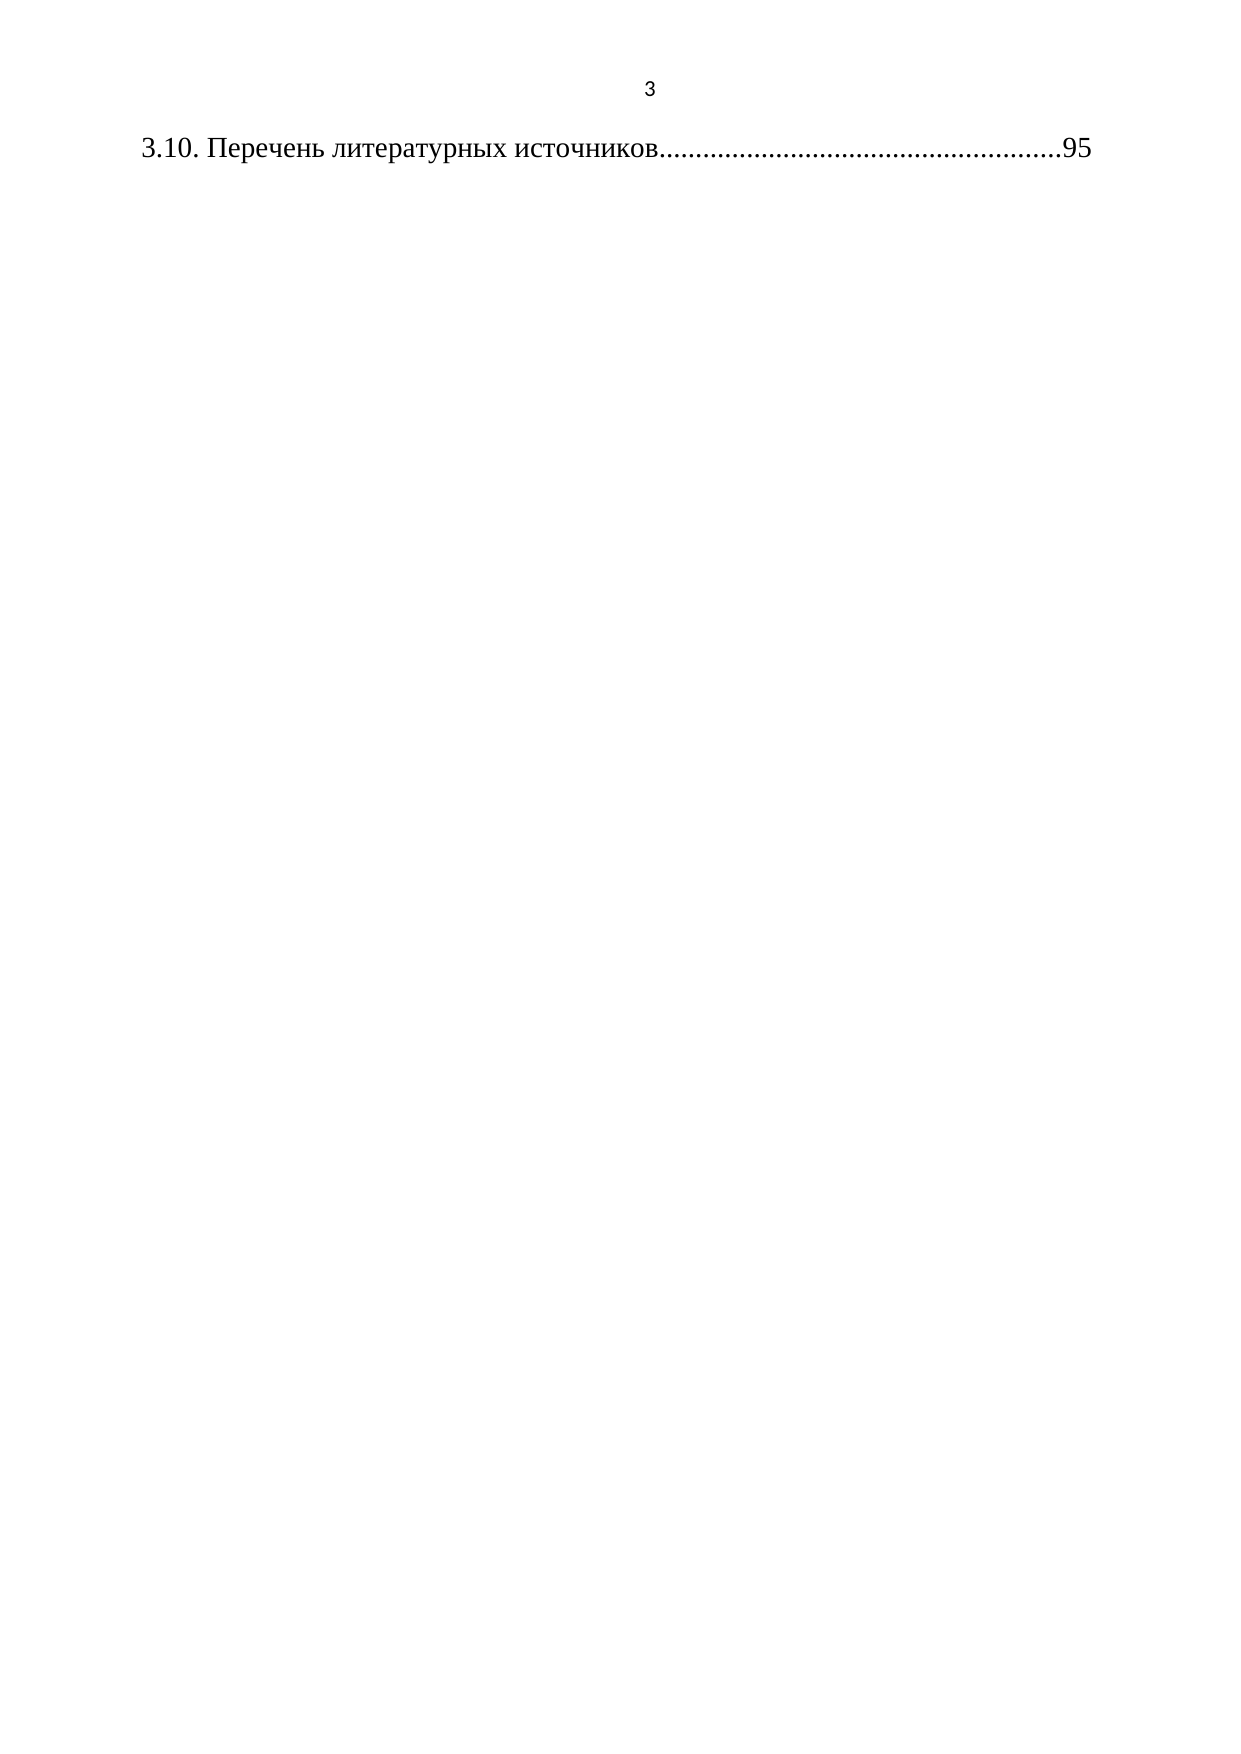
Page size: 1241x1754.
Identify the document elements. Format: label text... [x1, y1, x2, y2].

text 3.10. Перечень литературных источников 95 [141, 130, 1181, 163]
